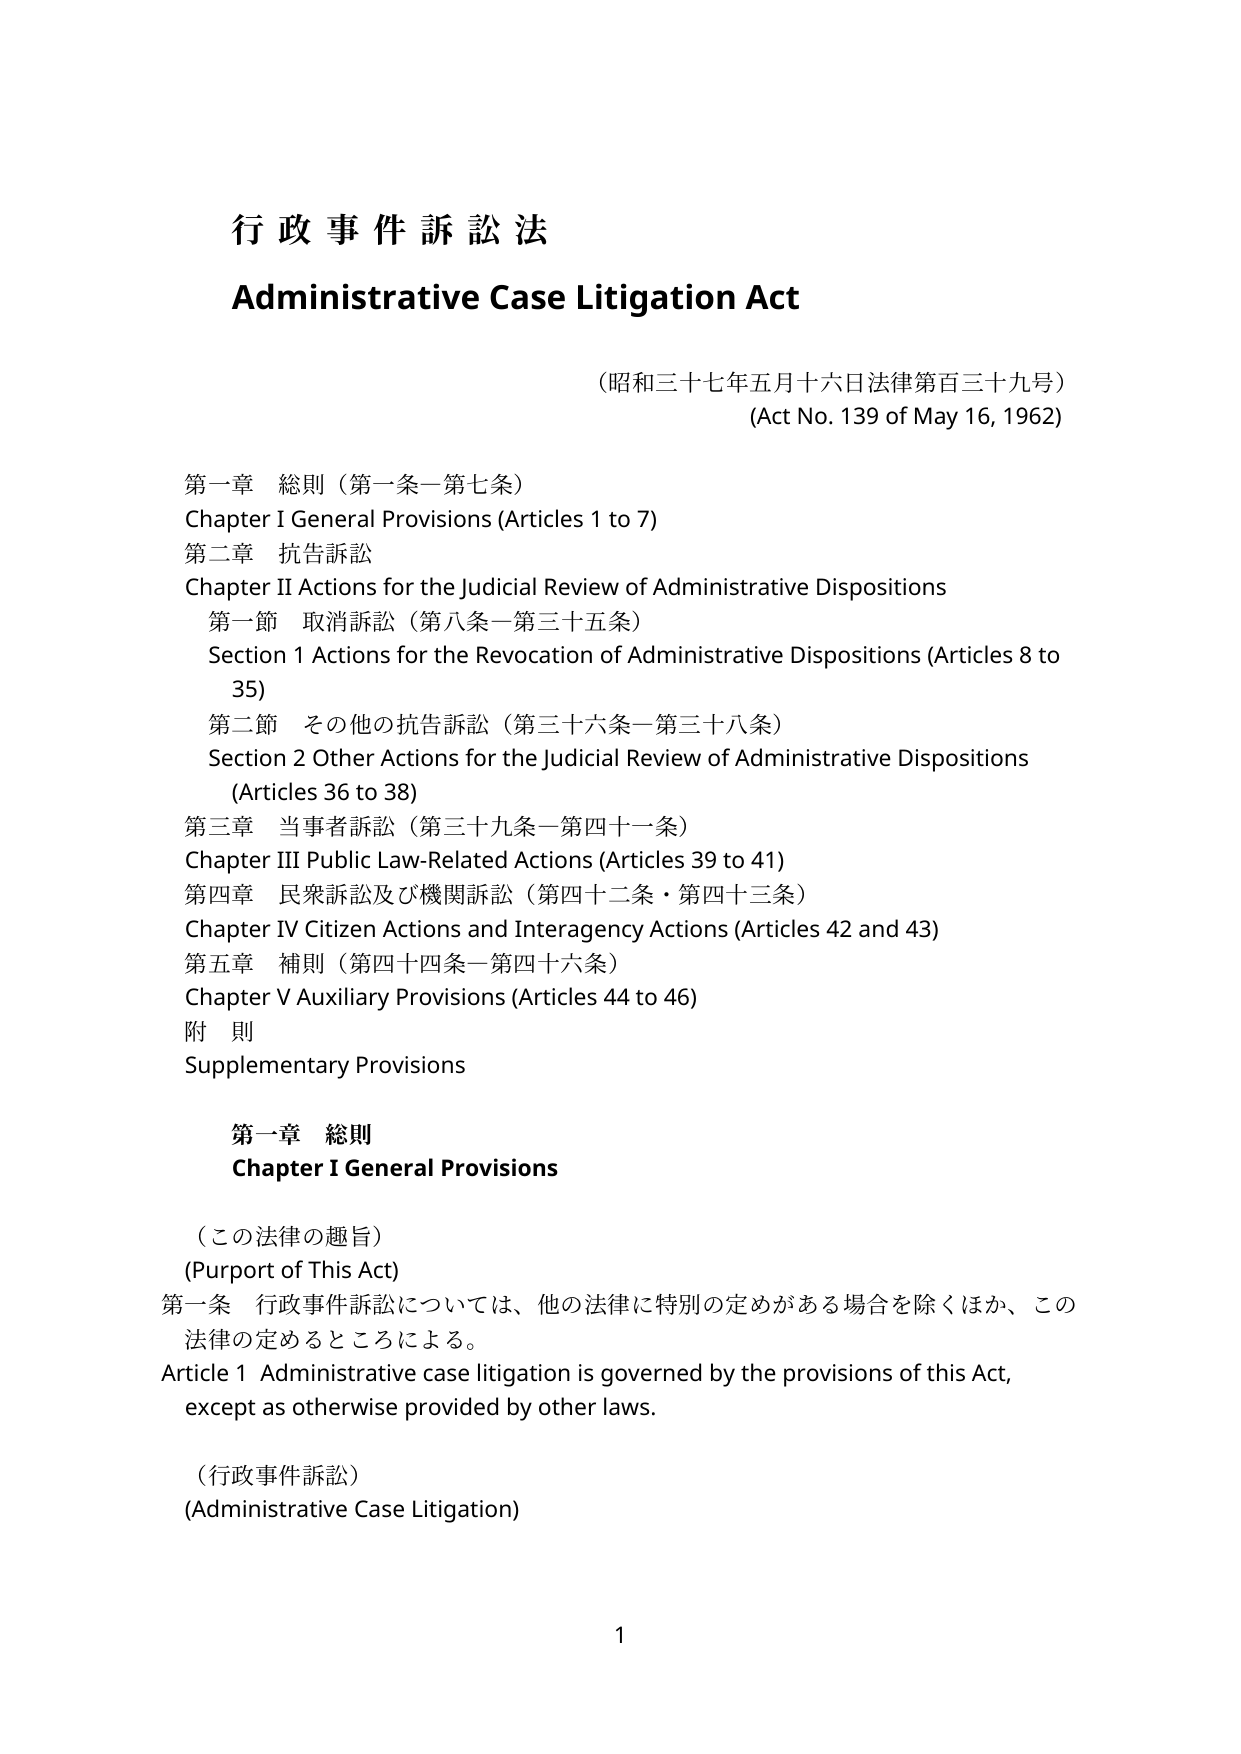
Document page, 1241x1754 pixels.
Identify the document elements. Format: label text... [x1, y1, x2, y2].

text (Administrative Case Litigation) [184, 1492, 1079, 1526]
text 第一節 取消訴訟（第八条―第三十五条） [207, 604, 1079, 638]
text Section 2 Other Actions for the Judicial Review of Administrative Dispositions (Articles 36 to 38) [207, 740, 1079, 809]
text Chapter I General Provisions [230, 1150, 1079, 1184]
text 第四章 民衆訴訟及び機関訴訟（第四十二条・第四十三条） [184, 877, 1079, 911]
text 行政事件訴訟法 [230, 194, 1079, 262]
text Chapter I General Provisions (Articles 1 to 7) [184, 501, 1079, 535]
text Section 1 Actions for the Revocation of Administrative Dispositions (Articles 8 to 35) [207, 638, 1079, 706]
text 第二節 その他の抗告訴訟（第三十六条―第三十八条） [207, 706, 1079, 740]
text （行政事件訴訟） [184, 1458, 1079, 1492]
text 第一条 行政事件訴訟については、他の法律に特別の定めがある場合を除くほか、この法律の定めるところによる。 [161, 1287, 1079, 1355]
text （この法律の趣旨） [184, 1219, 1079, 1253]
text 第一章 総則 [230, 1116, 1079, 1150]
text Chapter III Public Law-Related Actions (Articles 39 to 41) [184, 843, 1079, 877]
text Chapter II Actions for the Judicial Review of Administrative Dispositions [184, 569, 1079, 604]
text 第二章 抗告訴訟 [184, 535, 1079, 569]
text Supplementary Provisions [184, 1048, 1079, 1082]
text Administrative Case Litigation Act [230, 262, 1079, 330]
text Chapter V Auxiliary Provisions (Articles 44 to 46) [184, 979, 1079, 1014]
text 第一章 総則（第一条―第七条） [184, 467, 1079, 501]
text 第三章 当事者訴訟（第三十九条―第四十一条） [184, 809, 1079, 843]
text （昭和三十七年五月十六日法律第百三十九号） [161, 364, 1079, 399]
text (Purport of This Act) [184, 1253, 1079, 1287]
text Chapter IV Citizen Actions and Interagency Actions (Articles 42 and 43) [184, 911, 1079, 945]
text Article 1 Administrative case litigation is governed by the provisions of this Act, except as otherwise provided by other laws. [161, 1355, 1079, 1424]
text (Act No. 139 of May 16, 1962) [161, 399, 1079, 433]
text 第五章 補則（第四十四条―第四十六条） [184, 945, 1079, 979]
text 附 則 [184, 1014, 1079, 1048]
